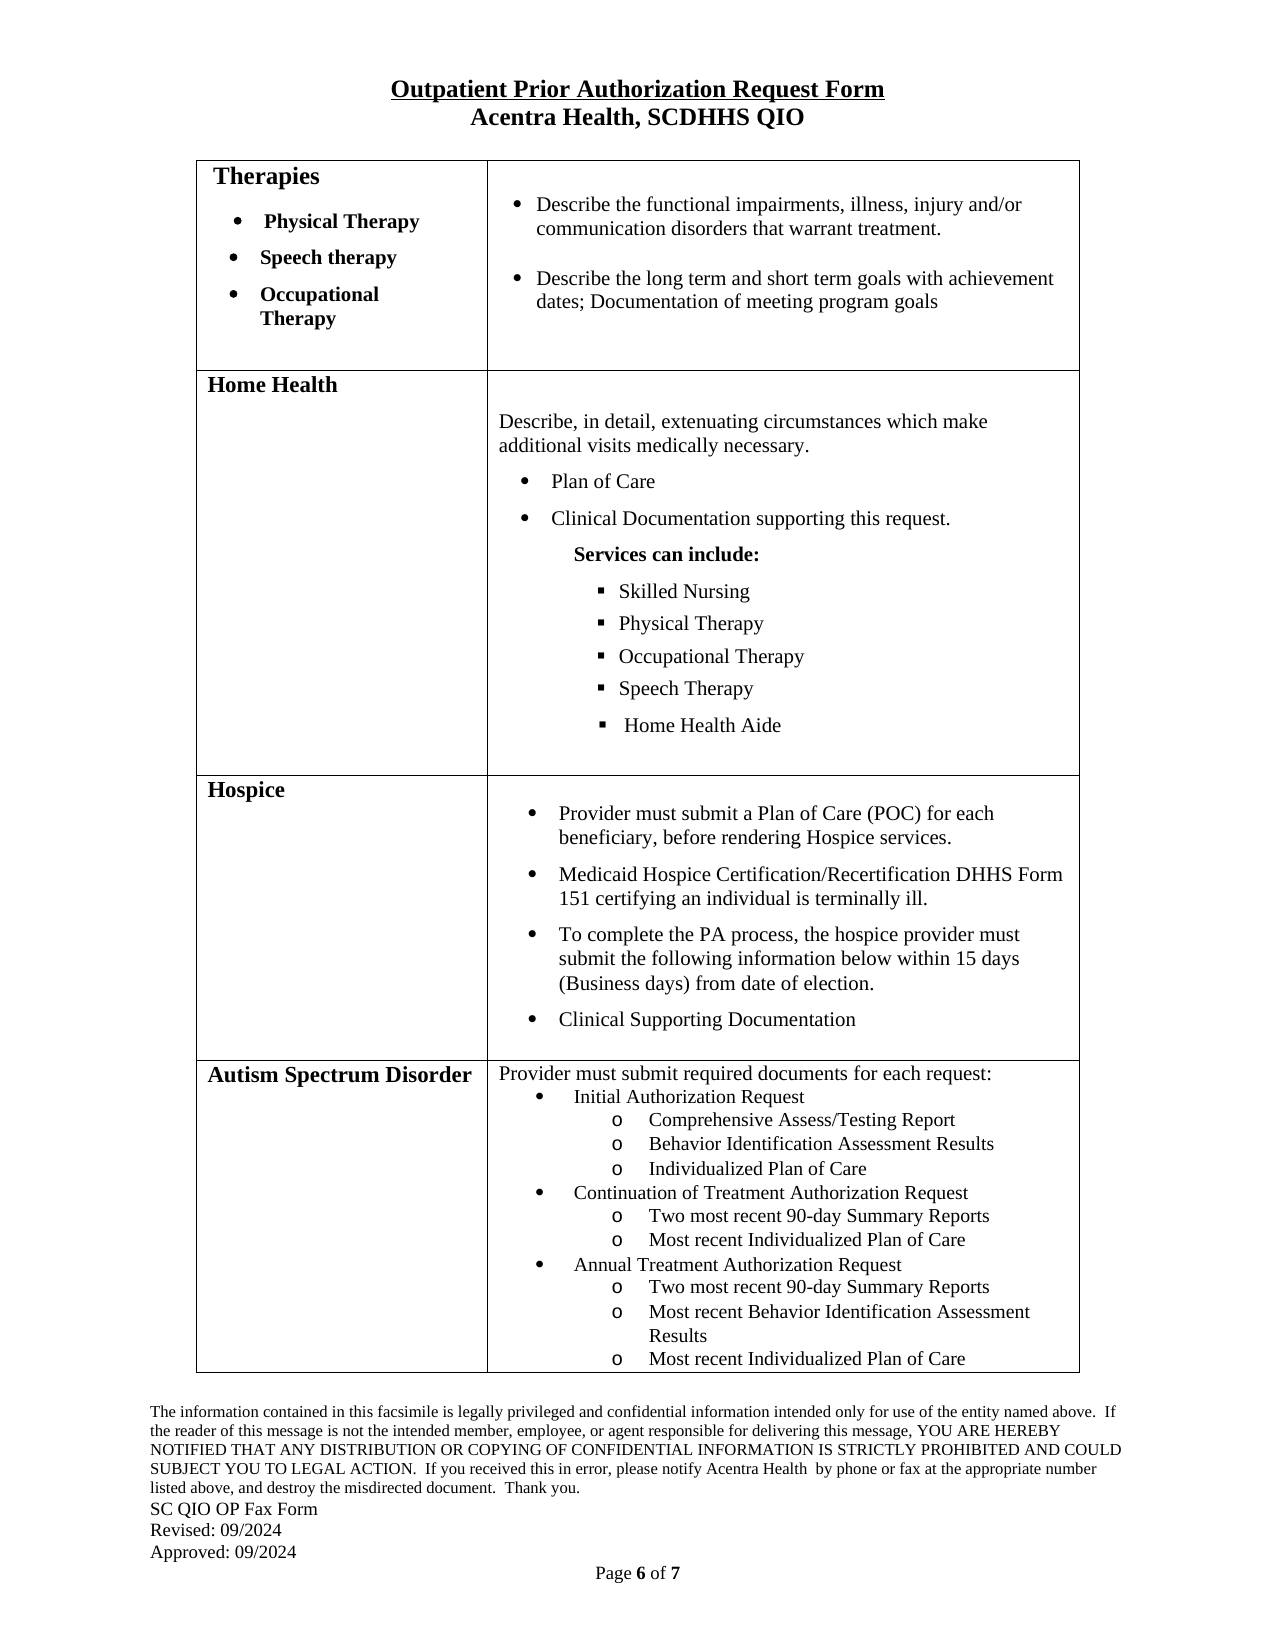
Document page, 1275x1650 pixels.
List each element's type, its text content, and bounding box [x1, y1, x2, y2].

table_cell Provider must submit required documents for each request: Initial Authorization Request Comprehensive Assess/Testing Report Behavior Identification Assessment Results Individualized Plan of Care Continuation of Treatment Authorization Request Two most recent 90-day Summary Reports Most recent Individualized Plan of Care Annual Treatment Authorization Request Two most recent 90-day Summary Reports Most recent Behavior Identification Assessment Results Most recent Individualized Plan of Care [488, 1061, 1079, 1372]
table_cell Provider must submit a Plan of Care (POC) for each beneficiary, before rendering Hospice services. Medicaid Hospice Certification/Recertification DHHS Form 151 certifying an individual is terminally ill. To complete the PA process, the hospice provider must submit the following information below within 15 days (Business days) from date of election. Clinical Supporting Documentation [488, 776, 1079, 1060]
table_cell Hospice [197, 776, 487, 1060]
table_cell Home Health [197, 371, 487, 775]
table_cell Therapies Physical Therapy Speech therapy Occupational Therapy [197, 161, 487, 370]
table_cell Describe, in detail, extenuating circumstances which make additional visits medically necessary. Plan of Care Clinical Documentation supporting this request. Services can include: Skilled Nursing Physical Therapy Occupational Therapy Speech Therapy Home Health Aide [488, 371, 1079, 775]
table_cell Describe the functional impairments, illness, injury and/or communication disorders that warrant treatment. Describe the long term and short term goals with achievement dates; Documentation of meeting program goals [488, 161, 1079, 370]
table_cell Autism Spectrum Disorder [197, 1061, 487, 1372]
